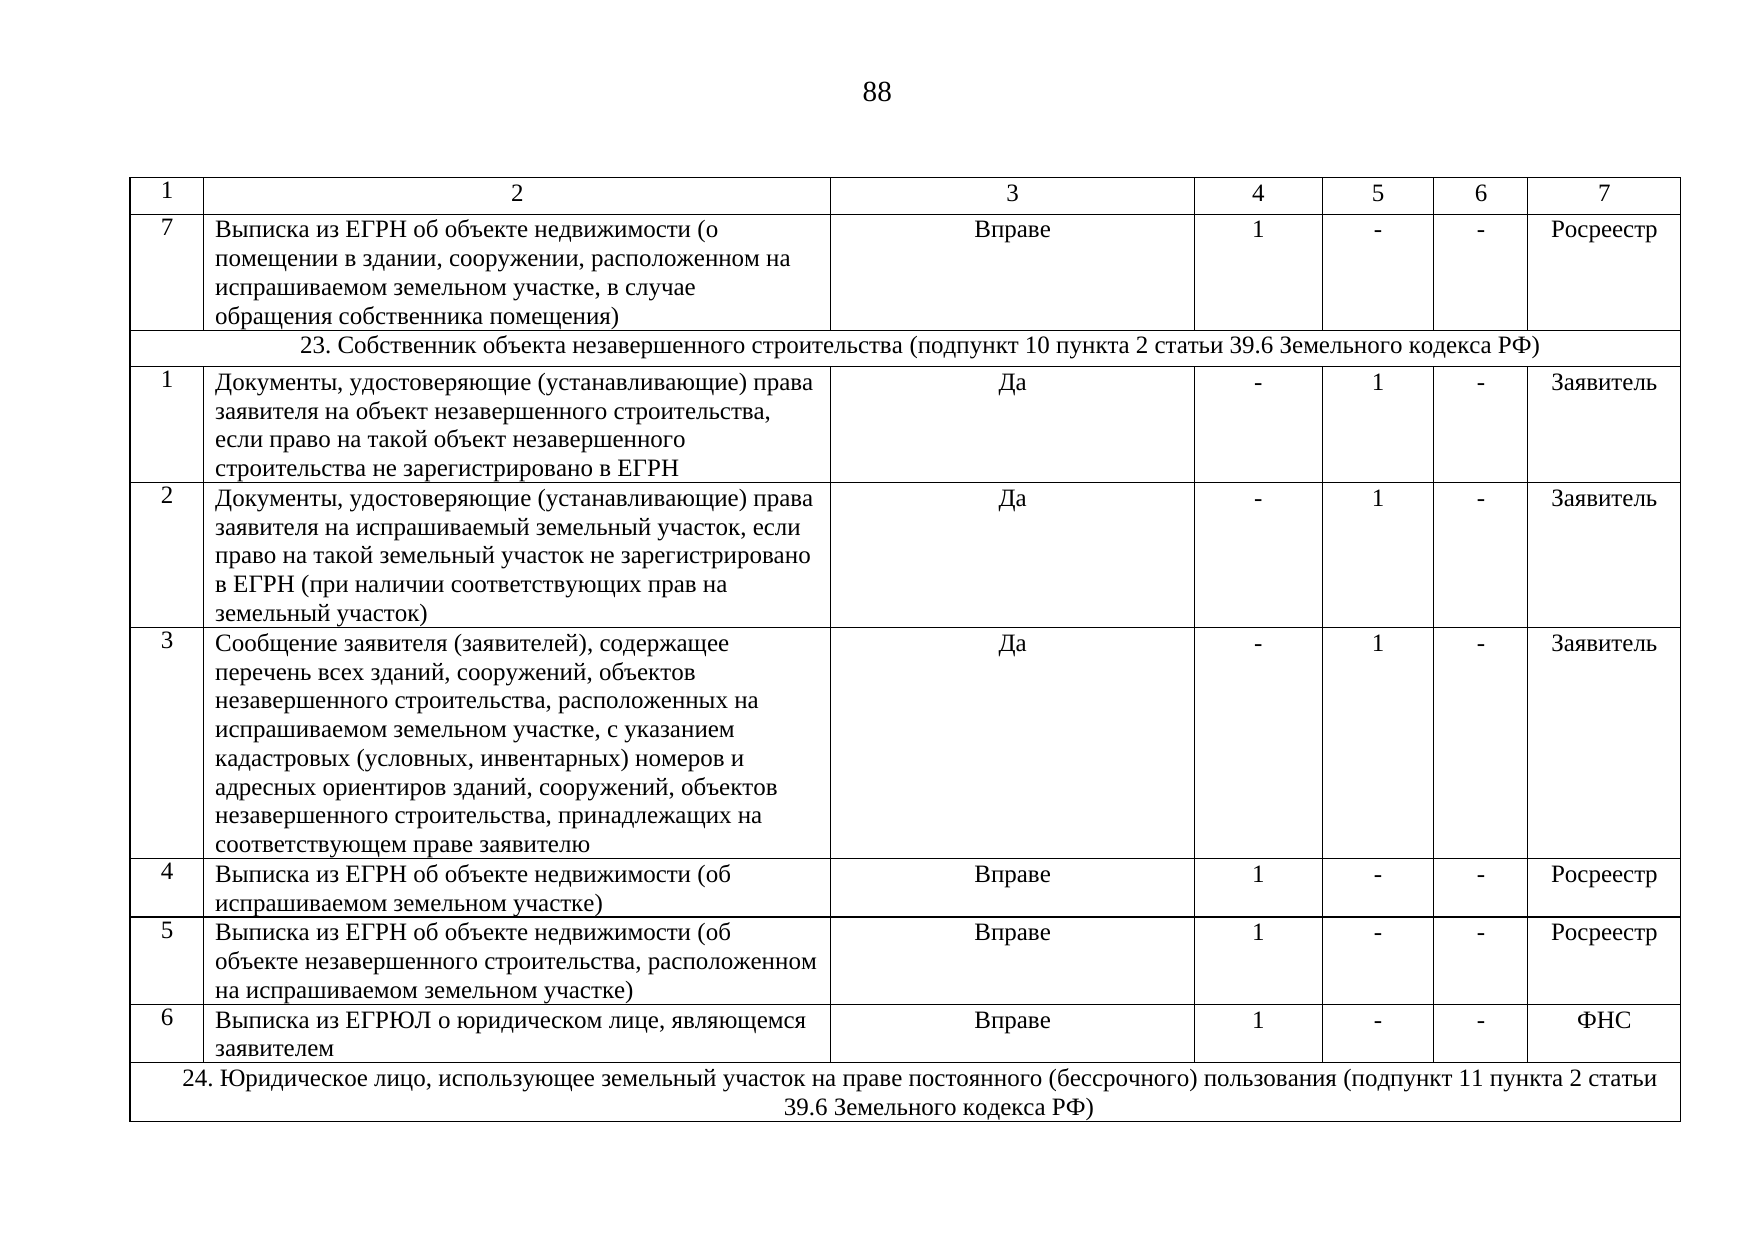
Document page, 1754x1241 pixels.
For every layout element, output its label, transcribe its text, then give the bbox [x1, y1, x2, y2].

table_cell Заявитель [1528, 628, 1680, 858]
table_cell - [1195, 483, 1322, 627]
table_cell Сообщение заявителя (заявителей), содержащее перечень всех зданий, сооружений, объектов незавершенного строительства, расположенных на испрашиваемом земельном участке, с указанием кадастровых (условных, инвентарных) номеров и адресных ориентиров зданий, сооружений, объектов незавершенного строительства, принадлежащих на соответствующем праве заявителю [204, 628, 830, 858]
table_cell - [1434, 483, 1527, 627]
table_cell 7 [1528, 178, 1680, 213]
table_cell Да [831, 367, 1194, 482]
table_cell - [1434, 918, 1527, 1004]
table_cell Выписка из ЕГРН об объекте недвижимости (о помещении в здании, сооружении, расположенном на испрашиваемом земельном участке, в случае обращения собственника помещения) [204, 215, 830, 329]
table_cell Да [831, 483, 1194, 627]
table_cell 3 [131, 628, 203, 858]
table_cell 3 [831, 178, 1194, 213]
table_cell 1 [1195, 859, 1322, 916]
table_cell Выписка из ЕГРН об объекте недвижимости (об объекте незавершенного строительства, расположенном на испрашиваемом земельном участке) [204, 918, 830, 1004]
table_cell 1 [1323, 483, 1433, 627]
table_cell - [1195, 367, 1322, 482]
table_cell Росреестр [1528, 215, 1680, 329]
table_cell Вправе [831, 215, 1194, 329]
table_cell 1 [131, 367, 203, 482]
table_cell 2 [131, 483, 203, 627]
table_cell - [1434, 628, 1527, 858]
table_cell 1 [1323, 367, 1433, 482]
table_cell 4 [131, 859, 203, 916]
table_cell 1 [1195, 918, 1322, 1004]
table_cell Росреестр [1528, 859, 1680, 916]
table_cell 7 [131, 215, 203, 329]
table_cell - [1434, 215, 1527, 329]
table_cell 2 [204, 178, 830, 213]
table_cell 5 [1323, 178, 1433, 213]
table_cell 1 [1195, 1005, 1322, 1062]
table_cell Заявитель [1528, 367, 1680, 482]
table_cell - [1195, 628, 1322, 858]
table_cell Выписка из ЕГРЮЛ о юридическом лице, являющемся заявителем [204, 1005, 830, 1062]
table_cell 6 [131, 1005, 203, 1062]
table_cell Выписка из ЕГРН об объекте недвижимости (об испрашиваемом земельном участке) [204, 859, 830, 916]
table_cell Вправе [831, 1005, 1194, 1062]
table_cell Документы, удостоверяющие (устанавливающие) права заявителя на испрашиваемый земельный участок, если право на такой земельный участок не зарегистрировано в ЕГРН (при наличии соответствующих прав на земельный участок) [204, 483, 830, 627]
table_cell Документы, удостоверяющие (устанавливающие) права заявителя на объект незавершенного строительства, если право на такой объект незавершенного строительства не зарегистрировано в ЕГРН [204, 367, 830, 482]
table_cell Юридическое лицо, использующее земельный участок на праве постоянного (бессрочного) пользования (подпункт 11 пункта 2 статьи 39.6 Земельного кодекса РФ) [131, 1063, 1680, 1121]
table_cell Вправе [831, 918, 1194, 1004]
table_cell Да [831, 628, 1194, 858]
table_cell - [1434, 859, 1527, 916]
table_cell - [1323, 215, 1433, 329]
table_cell 4 [1195, 178, 1322, 213]
table_cell ФНС [1528, 1005, 1680, 1062]
table_cell 1 [1323, 628, 1433, 858]
table_cell 6 [1434, 178, 1527, 213]
table_cell Вправе [831, 859, 1194, 916]
table_cell - [1434, 367, 1527, 482]
table_cell - [1323, 918, 1433, 1004]
table_cell 1 [1195, 215, 1322, 329]
table_cell - [1434, 1005, 1527, 1062]
table_cell Собственник объекта незавершенного строительства (подпункт 10 пункта 2 статьи 39.6 Земельного кодекса РФ) [131, 331, 1680, 366]
table_cell Росреестр [1528, 918, 1680, 1004]
table_cell - [1323, 1005, 1433, 1062]
table_cell - [1323, 859, 1433, 916]
table_cell Заявитель [1528, 483, 1680, 627]
table_cell 5 [131, 918, 203, 1004]
table_cell 1 [131, 178, 203, 213]
